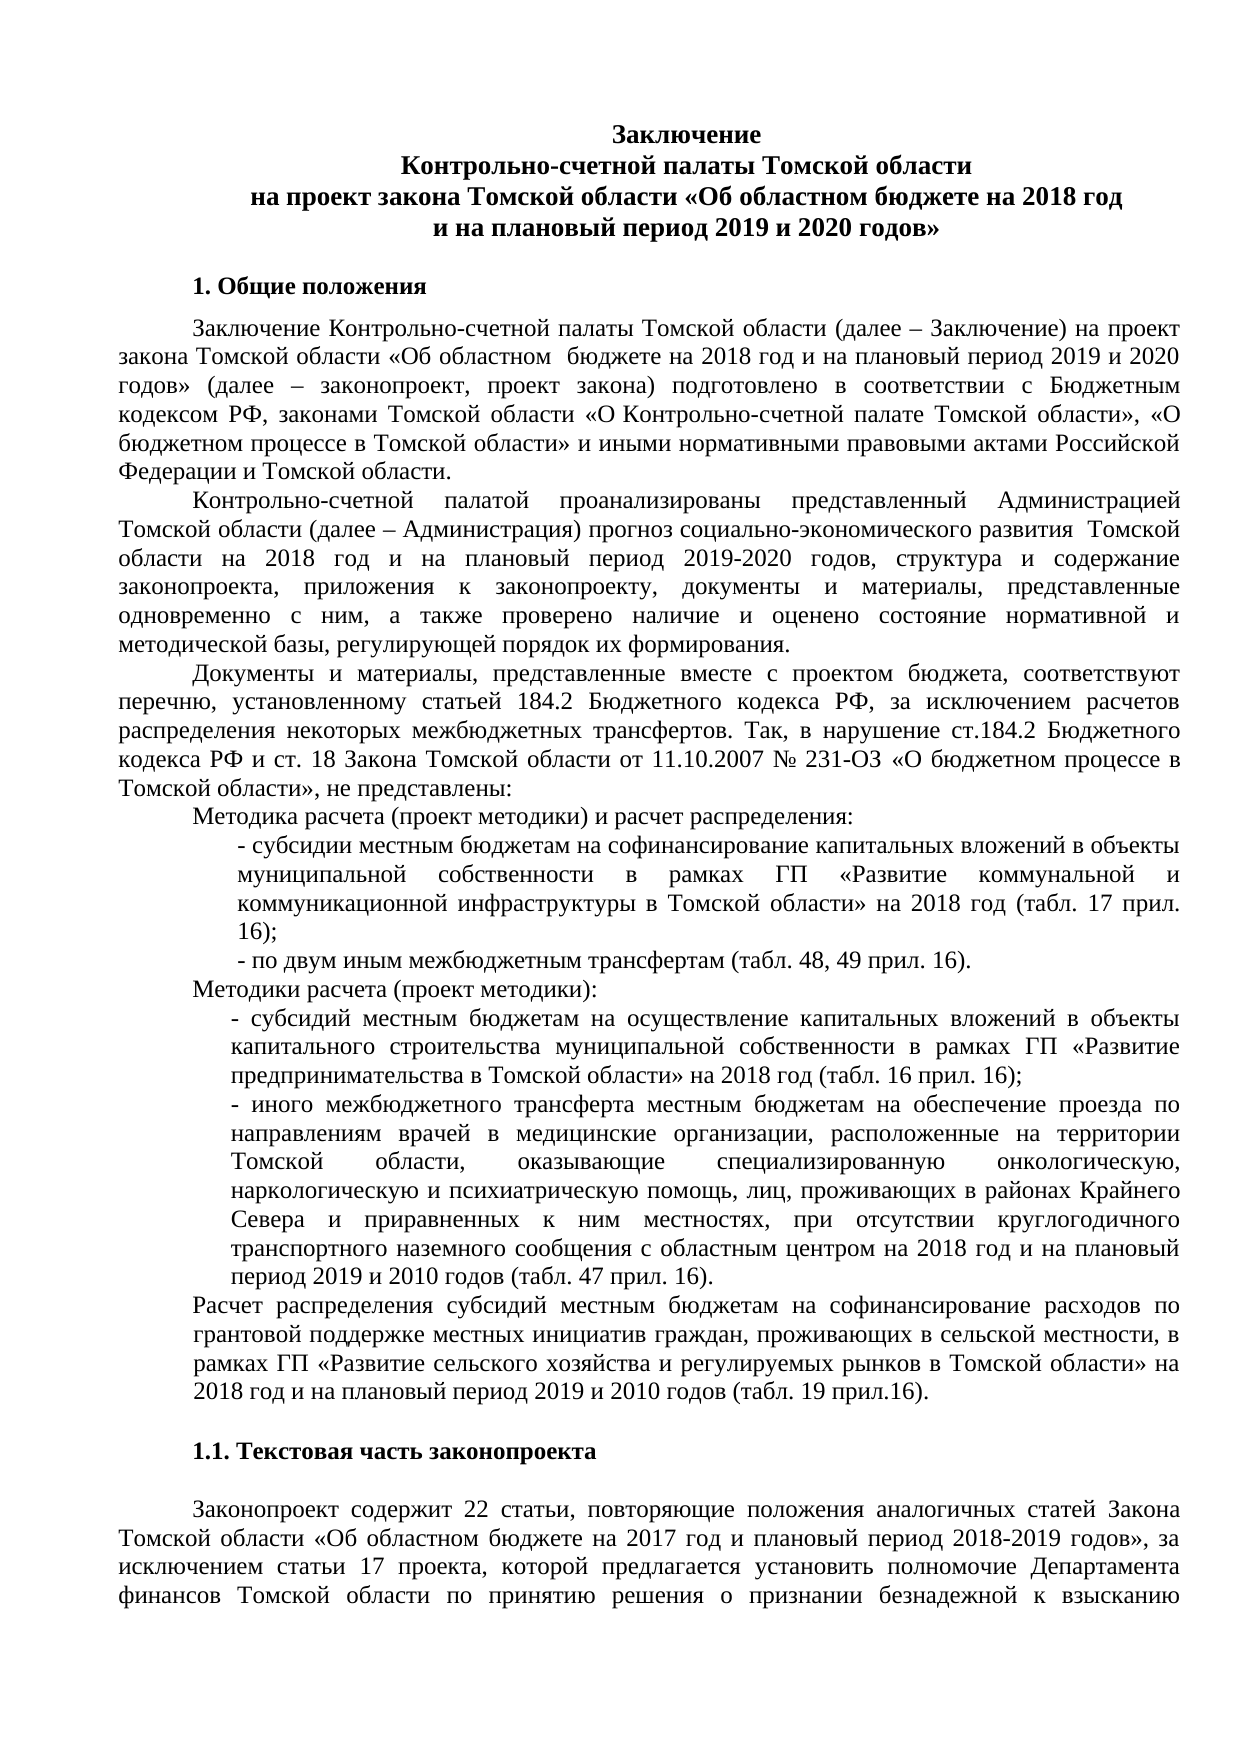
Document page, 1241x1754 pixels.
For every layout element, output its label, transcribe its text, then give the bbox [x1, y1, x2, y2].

text и на плановый период 2019 и 2020 годов» [118, 212, 1181, 243]
text - по двум иным межбюджетным трансфертам (табл. 48, 49 прил. 16). [237, 945, 1181, 974]
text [118, 1494, 1181, 1609]
text - субсидии местным бюджетам на софинансирование капитальных вложений в объекты муниципальной собственности в рамках ГП «Развитие коммунальной и коммуникационной инфраструктуры в Томской области» на 2018 год (табл. 17 прил. 16); [237, 830, 1181, 945]
text Методика расчета (проект методики) и расчет распределения: [192, 801, 1181, 830]
text 1. Общие положения [118, 271, 1181, 300]
text Методики расчета (проект методики): [192, 974, 1181, 1003]
text - субсидий местным бюджетам на осуществление капитальных вложений в объекты капитального строительства муниципальной собственности в рамках ГП «Развитие предпринимательства в Томской области» на 2018 год (табл. 16 прил. 16); [231, 1003, 1181, 1089]
text на проект закона Томской области «Об областном бюджете на 2018 год [118, 180, 1181, 212]
text Заключение Контрольно-счетной палаты Томской области (далее – Заключение) на проект закона Томской области «Об областном бюджете на 2018 год и на плановый период 2019 и 2020 годов» (далее – законопроект, проект закона) подготовлено в соответствии с Бюджетным кодексом РФ, законами Томской области «О Контрольно-счетной палате Томской области», «О бюджетном процессе в Томской области» и иными нормативными правовыми актами Российской Федерации и Томской области. [118, 313, 1181, 485]
text Заключение [118, 118, 1181, 149]
text Документы и материалы, представленные вместе с проектом бюджета, соответствуют перечню, установленному статьей 184.2 Бюджетного кодекса РФ, за исключением расчетов распределения некоторых межбюджетных трансфертов. Так, в нарушение ст.184.2 Бюджетного кодекса РФ и ст. 18 Закона Томской области от 11.10.2007 № 231-ОЗ «О бюджетном процессе в Томской области», не представлены: [118, 658, 1181, 801]
text - иного межбюджетного трансферта местным бюджетам на обеспечение проезда по направлениям врачей в медицинские организации, расположенные на территории Томской области, оказывающие специализированную онкологическую, наркологическую и психиатрическую помощь, лиц, проживающих в районах Крайнего Севера и приравненных к ним местностях, при отсутствии круглогодичного транспортного наземного сообщения с областным центром на 2018 год и на плановый период 2019 и 2010 годов (табл. 47 прил. 16). [231, 1089, 1181, 1290]
text Контрольно-счетной палатой проанализированы представленный Администрацией Томской области (далее – Администрация) прогноз социально-экономического развития Томской области на 2018 год и на плановый период 2019-2020 годов, структура и содержание законопроекта, приложения к законопроекту, документы и материалы, представленные одновременно с ним, а также проверено наличие и оценено состояние нормативной и методической базы, регулирующей порядок их формирования. [118, 485, 1181, 658]
text 1.1. Текстовая часть законопроекта [118, 1436, 1181, 1465]
text Контрольно-счетной палаты Томской области [118, 149, 1181, 180]
text Расчет распределения субсидий местным бюджетам на софинансирование расходов по грантовой поддержке местных инициатив граждан, проживающих в сельской местности, в рамках ГП «Развитие сельского хозяйства и регулируемых рынков в Томской области» на 2018 год и на плановый период 2019 и 2010 годов (табл. 19 прил.16). [192, 1290, 1181, 1405]
